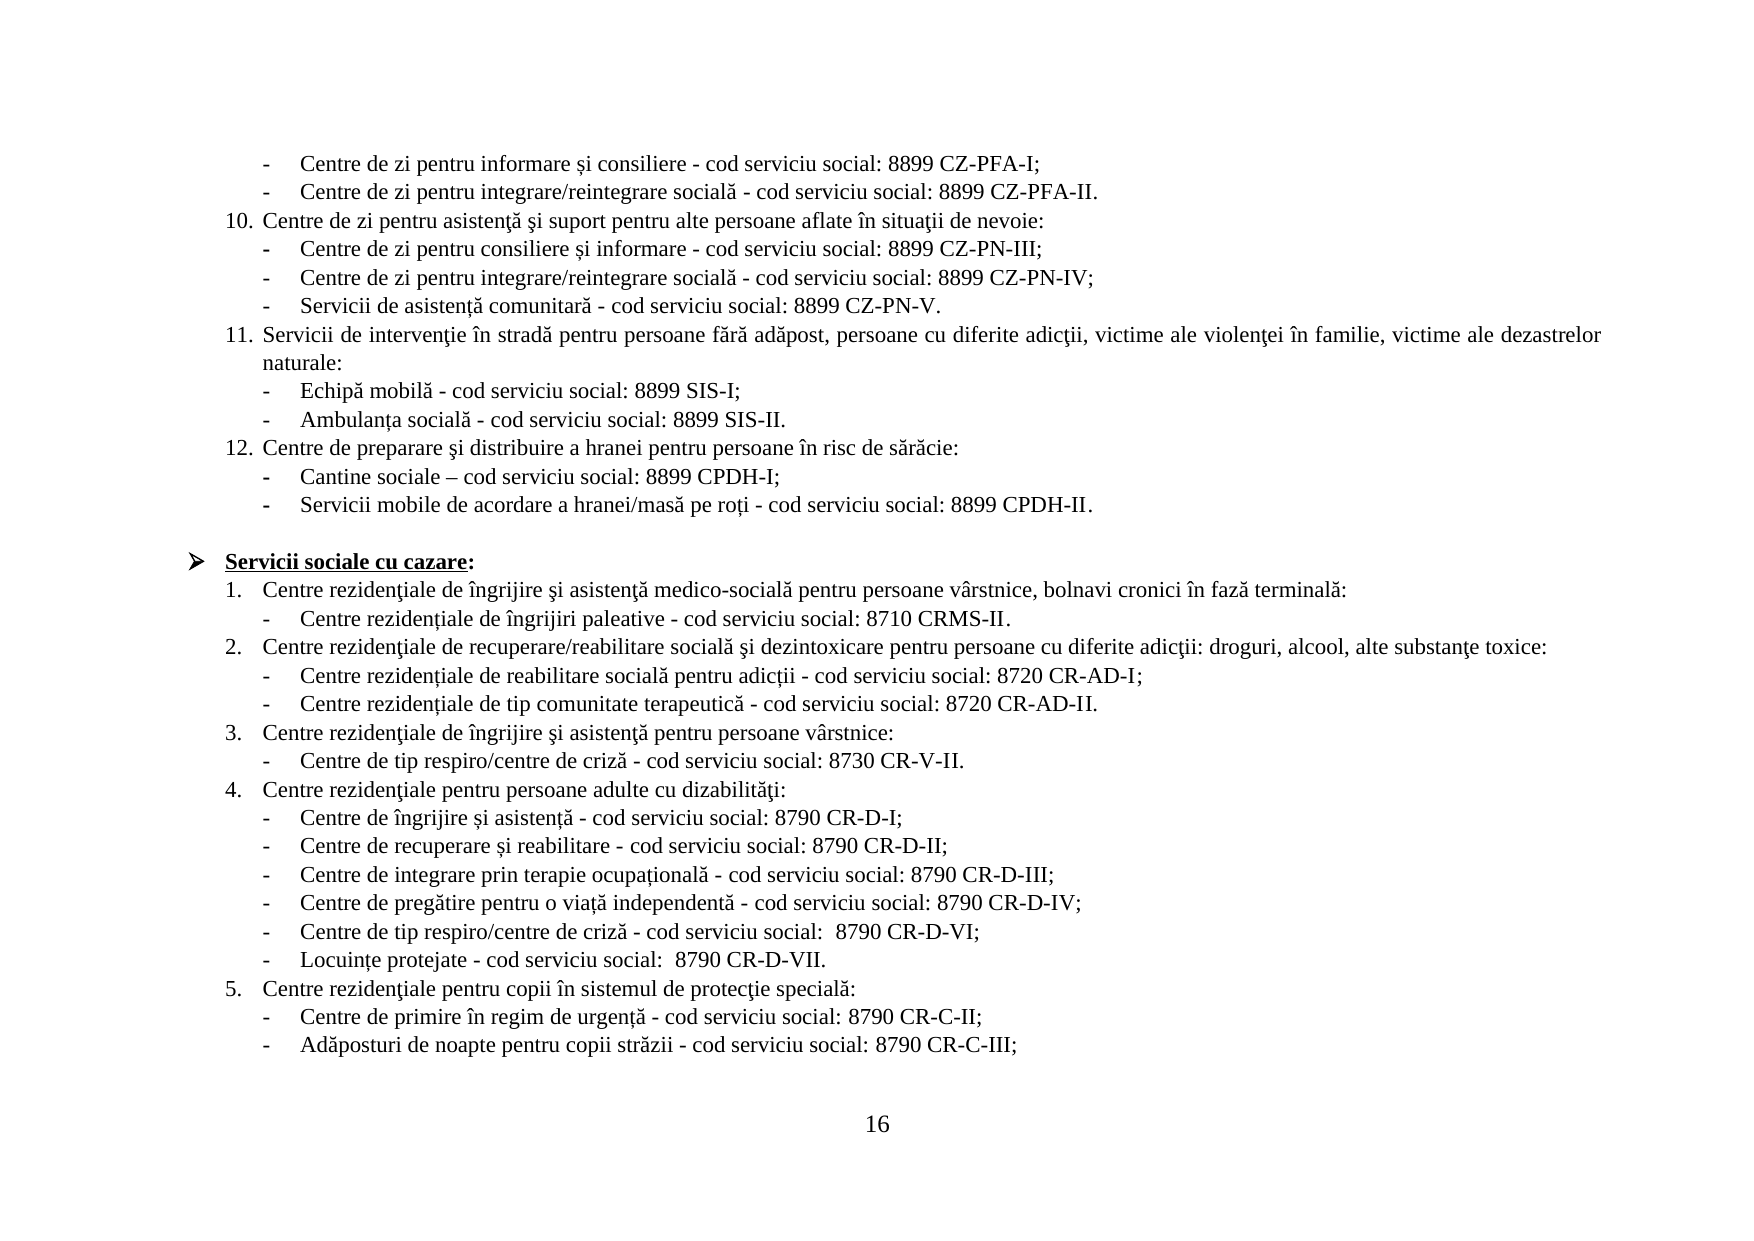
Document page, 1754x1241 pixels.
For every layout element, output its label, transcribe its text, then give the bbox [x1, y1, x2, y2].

list Centre de recuperare și reabilitare - cod serviciu social: 8790 CR-D-II; [262, 832, 1604, 859]
list Centre rezidenţiale pentru persoane adulte cu dizabilităţi: [225, 776, 1604, 802]
list Adăposturi de noapte pentru copii străzii - cod serviciu social: 8790 CR-C-III; [262, 1032, 1604, 1058]
list Centre rezidenţiale de îngrijire şi asistenţă pentru persoane vârstnice: [225, 719, 1604, 745]
list Echipă mobilă - cod serviciu social: 8899 SIS-I; [262, 377, 1604, 404]
list Ambulanța socială - cod serviciu social: 8899 SIS-II. [262, 406, 1604, 432]
list Centre de zi pentru integrare/reintegrare socială - cod serviciu social: 8899 CZ-PFA-II. [262, 178, 1604, 205]
list Centre rezidențiale de reabilitare socială pentru adicții - cod serviciu social: 8720 CR-AD-I; [262, 662, 1604, 688]
list Locuințe protejate - cod serviciu social: 8790 CR-D-VII. [262, 946, 1604, 973]
list Servicii sociale cu cazare: [187, 548, 1604, 574]
list Centre rezidenţiale de recuperare/reabilitare socială şi dezintoxicare pentru persoane cu diferite adicţii: droguri, alcool, alte substanţe toxice: [225, 633, 1604, 660]
list Cantine sociale – cod serviciu social: 8899 CPDH-I; [262, 463, 1604, 489]
list Centre de zi pentru informare și consiliere - cod serviciu social: 8899 CZ-PFA-I; [262, 150, 1604, 176]
list Servicii de asistență comunitară - cod serviciu social: 8899 CZ-PN-V. [262, 292, 1604, 318]
list Centre de zi pentru asistenţă şi suport pentru alte persoane aflate în situaţii de nevoie: [225, 207, 1604, 233]
list Centre rezidenţiale de îngrijire şi asistenţă medico-socială pentru persoane vârstnice, bolnavi cronici în fază terminală: [225, 577, 1604, 603]
list Centre de îngrijire și asistență - cod serviciu social: 8790 CR-D-I; [262, 804, 1604, 830]
list Centre de zi pentru consiliere și informare - cod serviciu social: 8899 CZ-PN-III; [262, 235, 1604, 262]
list Centre de zi pentru integrare/reintegrare socială - cod serviciu social: 8899 CZ-PN-IV; [262, 264, 1604, 290]
list Centre de primire în regim de urgență - cod serviciu social: 8790 CR-C-II; [262, 1003, 1604, 1029]
list Centre de tip respiro/centre de criză - cod serviciu social: 8730 CR-V-II. [262, 747, 1604, 773]
list Centre de preparare şi distribuire a hranei pentru persoane în risc de sărăcie: [225, 434, 1604, 461]
list Servicii de intervenţie în stradă pentru persoane fără adăpost, persoane cu diferite adicţii, victime ale violenţei în familie, victime ale dezastrelor naturale: [225, 321, 1604, 375]
list Servicii mobile de acordare a hranei/masă pe roți - cod serviciu social: 8899 CPDH-II. [262, 491, 1604, 518]
list Centre de tip respiro/centre de criză - cod serviciu social: 8790 CR-D-VI; [262, 918, 1604, 944]
list Centre de integrare prin terapie ocupațională - cod serviciu social: 8790 CR-D-III; [262, 861, 1604, 887]
list Centre de pregătire pentru o viață independentă - cod serviciu social: 8790 CR-D-IV; [262, 889, 1604, 916]
list Centre rezidenţiale pentru copii în sistemul de protecţie specială: [225, 975, 1604, 1001]
list Centre rezidențiale de tip comunitate terapeutică - cod serviciu social: 8720 CR-AD-II. [262, 690, 1604, 717]
list Centre rezidențiale de îngrijiri paleative - cod serviciu social: 8710 CRMS-II. [262, 605, 1604, 631]
